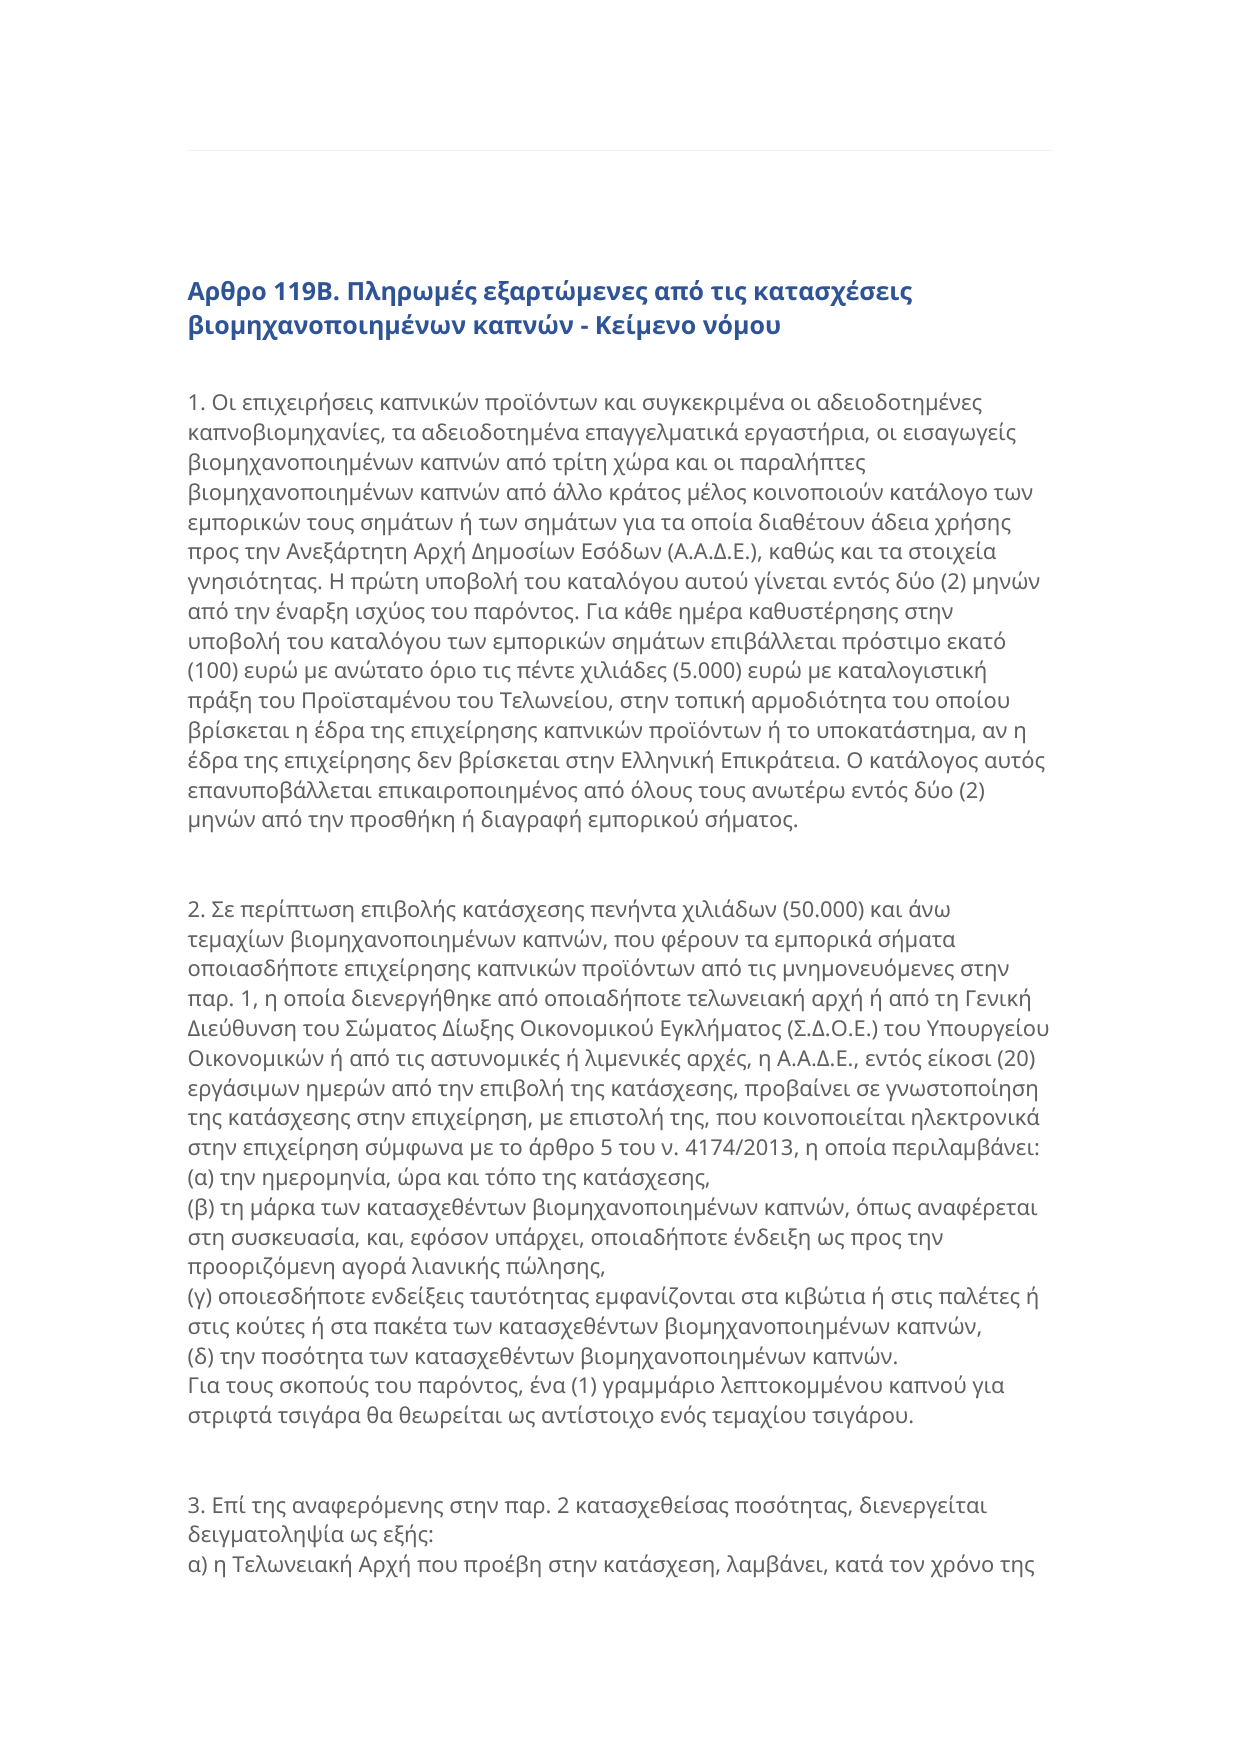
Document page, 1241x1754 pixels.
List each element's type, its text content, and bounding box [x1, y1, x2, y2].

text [187, 357, 1053, 1579]
subtitle Αρθρο 119Β. Πληρωμές εξαρτώμενες από τις κατασχέσεις βιομηχανοποιημένων καπνών - Κείμενο νόμου [187, 274, 1053, 342]
